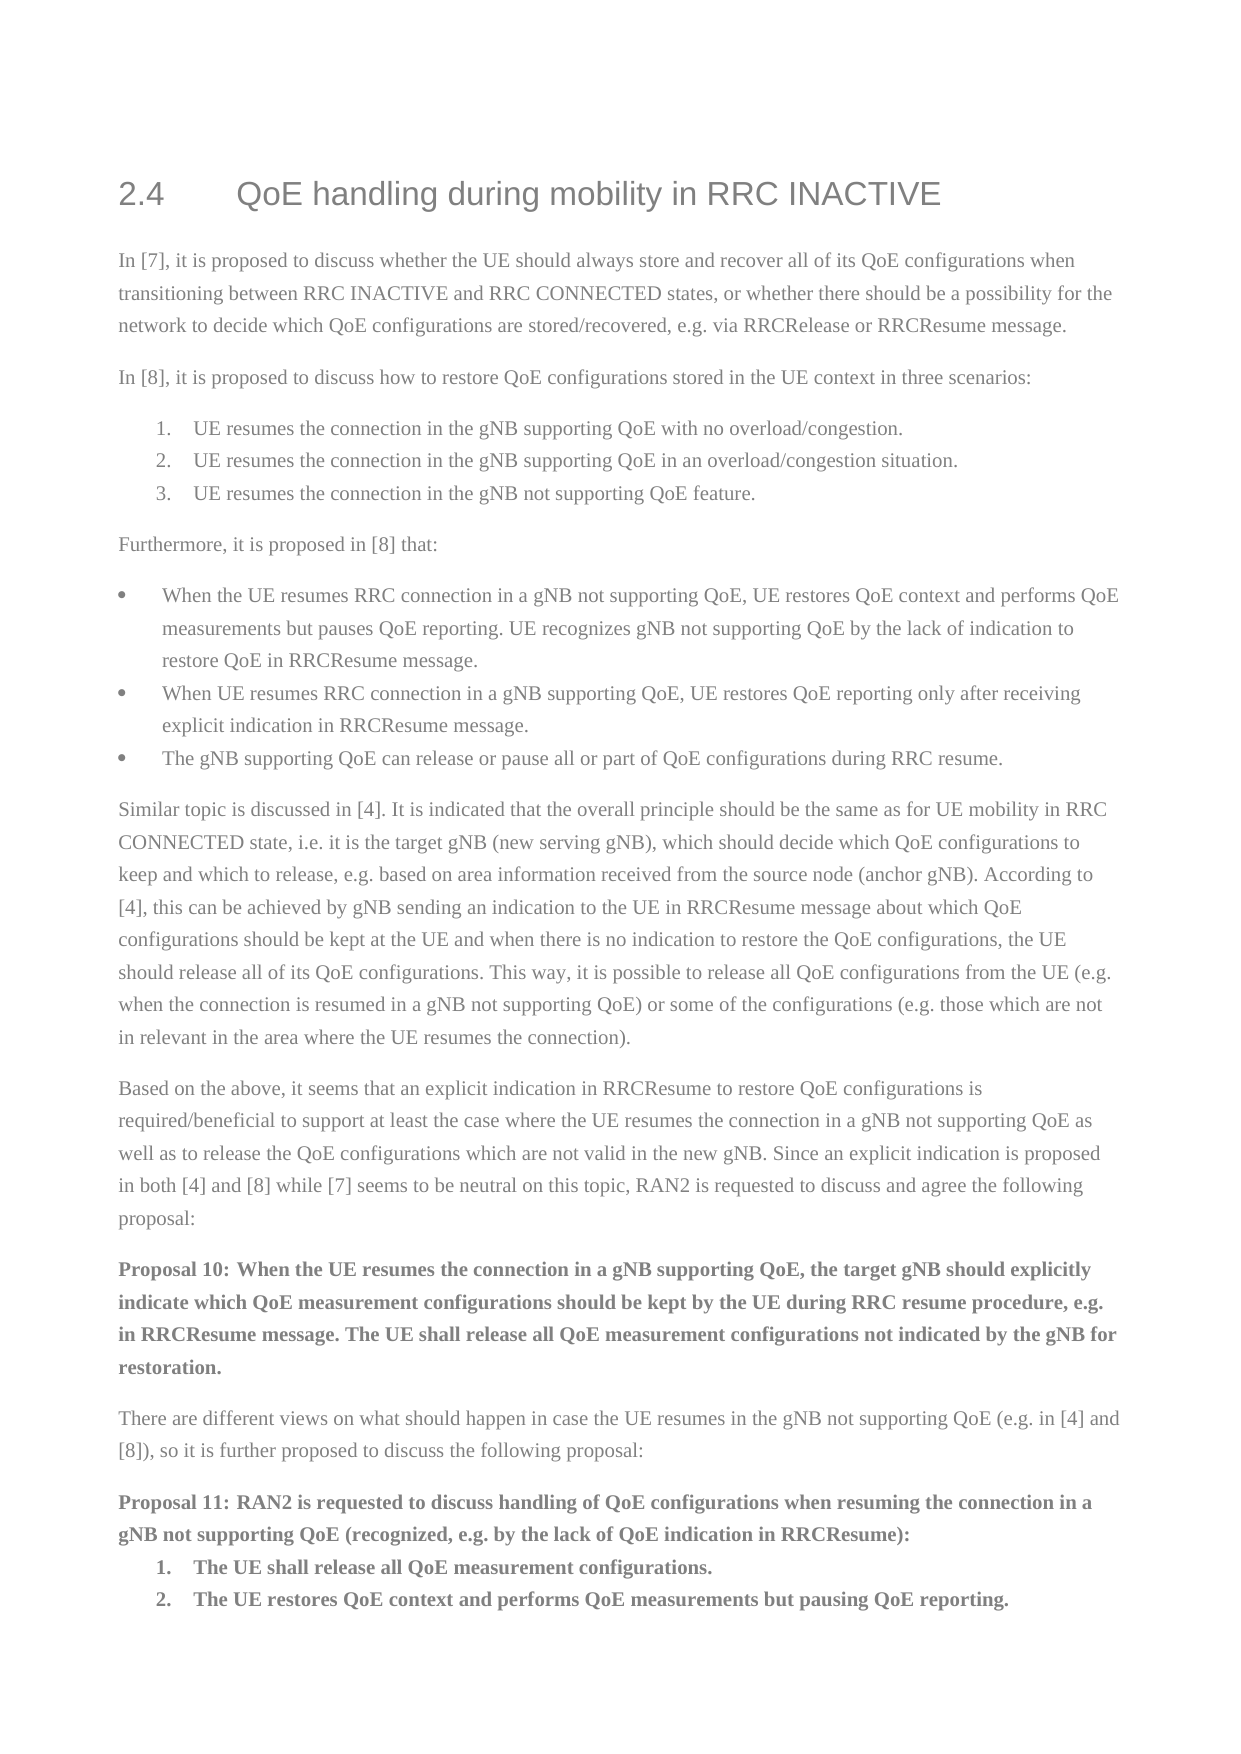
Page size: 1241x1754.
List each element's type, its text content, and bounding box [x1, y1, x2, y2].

list UE resumes the connection in the gNB not supporting QoE feature. [156, 477, 1122, 509]
list When the UE resumes RRC connection in a gNB not supporting QoE, UE restores QoE context and performs QoE measurements but pauses QoE reporting. UE recognizes gNB not supporting QoE by the lack of indication to restore QoE in RRCResume message. [118, 579, 1122, 677]
text Proposal 10: When the UE resumes the connection in a gNB supporting QoE, the target gNB should explicitly indicate which QoE measurement configurations should be kept by the UE during RRC resume procedure, e.g. in RRCResume message. The UE shall release all QoE measurement configurations not indicated by the gNB for restoration. [118, 1253, 1122, 1383]
list The UE restores QoE context and performs QoE measurements but pausing QoE reporting. [156, 1583, 1122, 1615]
text Furthermore, it is proposed in [8] that: [118, 528, 1122, 560]
text In [8], it is proposed to discuss how to restore QoE configurations stored in the UE context in three scenarios: [118, 360, 1122, 393]
list When UE resumes RRC connection in a gNB supporting QoE, UE restores QoE reporting only after receiving explicit indication in RRCResume message. [118, 677, 1122, 742]
list The UE shall release all QoE measurement configurations. [156, 1550, 1122, 1583]
text There are different views on what should happen in case the UE resumes in the gNB not supporting QoE (e.g. in [4] and [8]), so it is further proposed to discuss the following proposal: [118, 1402, 1122, 1467]
text In [7], it is proposed to discuss whether the UE should always store and recover all of its QoE configurations when transitioning between RRC INACTIVE and RRC CONNECTED states, or whether there should be a possibility for the network to decide which QoE configurations are stored/recovered, e.g. via RRCRelease or RRCResume message. [118, 244, 1122, 342]
list The gNB supporting QoE can release or pause all or part of QoE configurations during RRC resume. [118, 742, 1122, 774]
subtitle 2.4 QoE handling during mobility in RRC INACTIVE [118, 160, 1122, 225]
text Proposal 11: RAN2 is requested to discuss handling of QoE configurations when resuming the connection in a gNB not supporting QoE (recognized, e.g. by the lack of QoE indication in RRCResume): [118, 1485, 1122, 1550]
list UE resumes the connection in the gNB supporting QoE with no overload/congestion. [156, 412, 1122, 444]
text Based on the above, it seems that an explicit indication in RRCResume to restore QoE configurations is required/beneficial to support at least the case where the UE resumes the connection in a gNB not supporting QoE as well as to release the QoE configurations which are not valid in the new gNB. Since an explicit indication is proposed in both [4] and [8] while [7] seems to be neutral on this topic, RAN2 is requested to discuss and agree the following proposal: [118, 1072, 1122, 1234]
text Similar topic is discussed in [4]. It is indicated that the overall principle should be the same as for UE mobility in RRC CONNECTED state, i.e. it is the target gNB (new serving gNB), which should decide which QoE configurations to keep and which to release, e.g. based on area information received from the source node (anchor gNB). According to [4], this can be achieved by gNB sending an indication to the UE in RRCResume message about which QoE configurations should be kept at the UE and when there is no indication to restore the QoE configurations, the UE should release all of its QoE configurations. This way, it is possible to release all QoE configurations from the UE (e.g. when the connection is resumed in a gNB not supporting QoE) or some of the configurations (e.g. those which are not in relevant in the area where the UE resumes the connection). [118, 793, 1122, 1053]
list UE resumes the connection in the gNB supporting QoE in an overload/congestion situation. [156, 444, 1122, 477]
